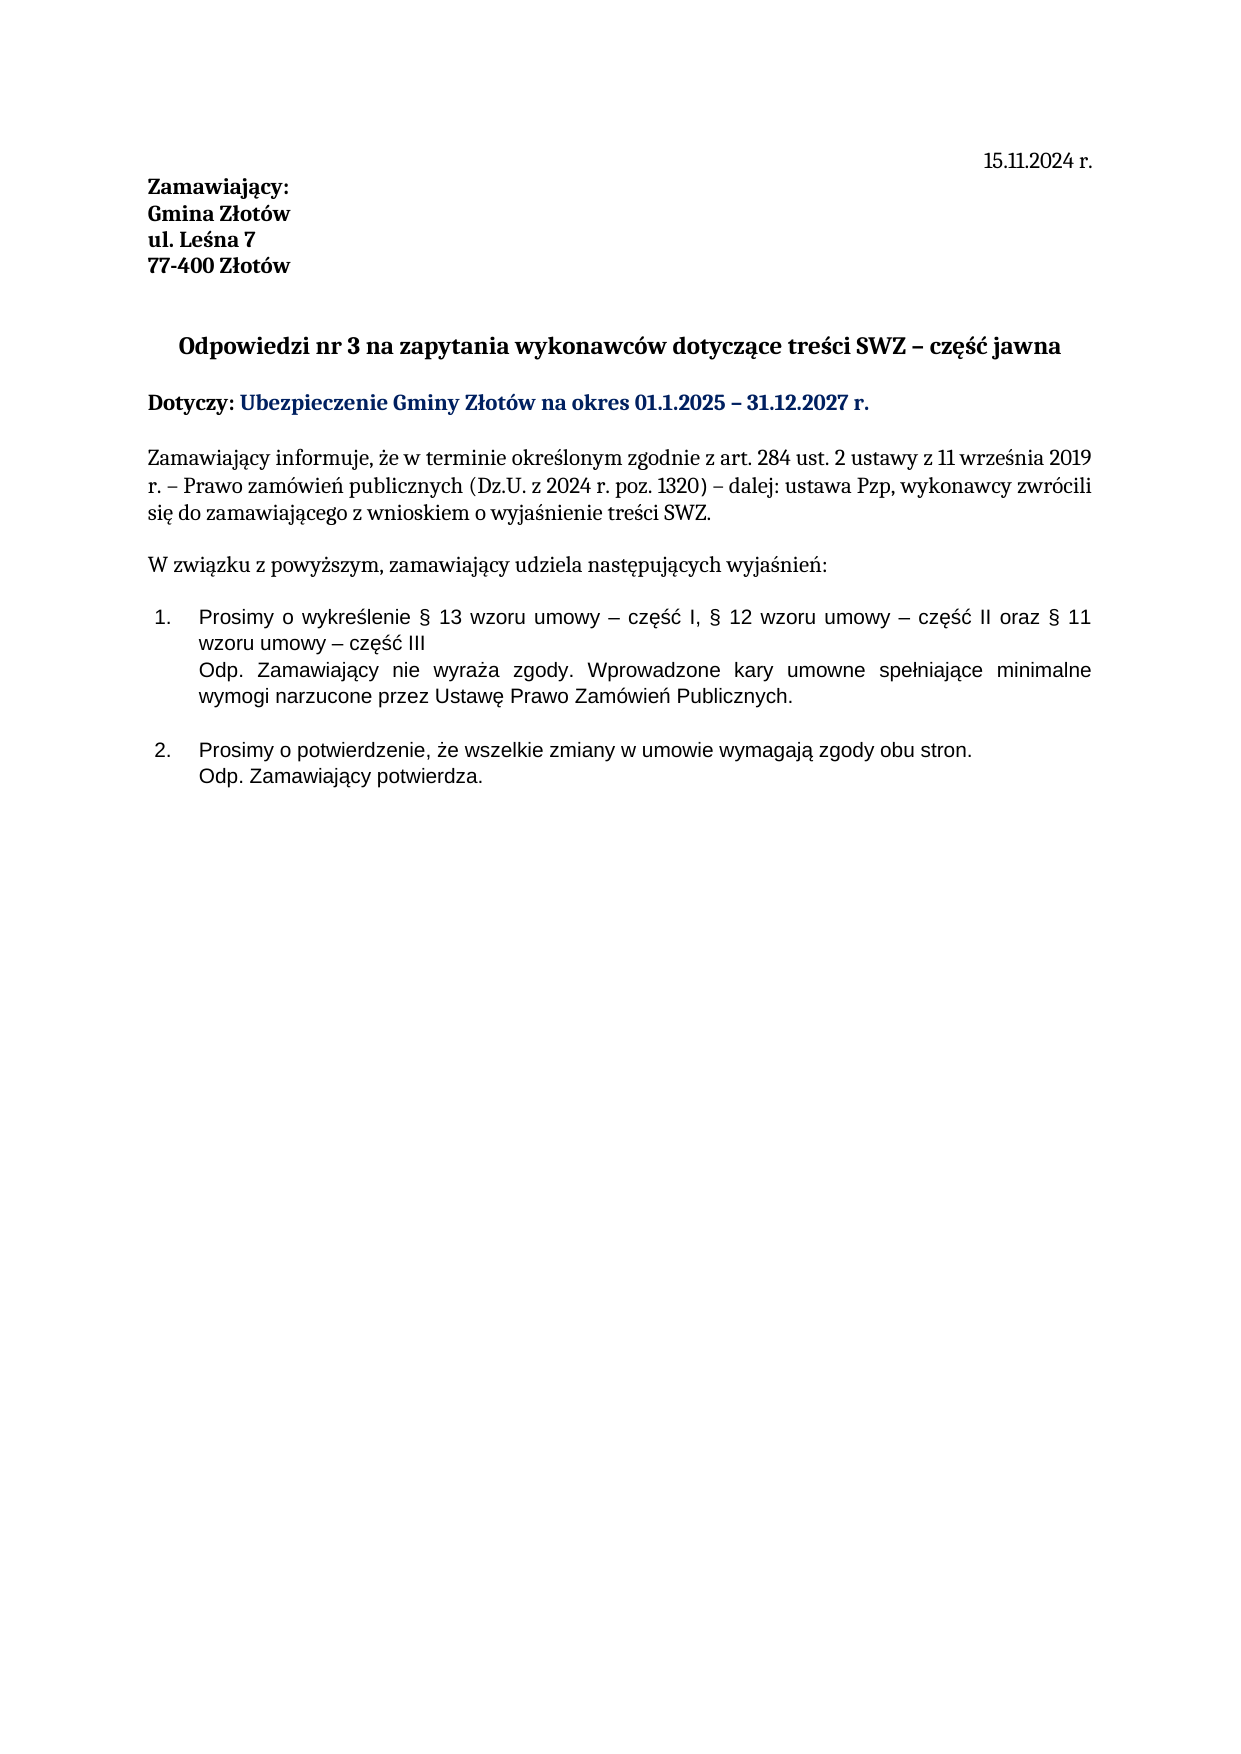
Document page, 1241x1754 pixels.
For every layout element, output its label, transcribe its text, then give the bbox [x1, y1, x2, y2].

list Prosimy o potwierdzenie, że wszelkie zmiany w umowie wymagają zgody obu stron. [154, 738, 1093, 762]
text Odp. Zamawiający nie wyraża zgody. Wprowadzone kary umowne spełniające minimalne wymogi narzucone przez Ustawę Prawo Zamówień Publicznych. [199, 658, 1093, 708]
text ul. Leśna 7 [148, 227, 1093, 253]
text 77-400 Złotów [148, 253, 1093, 279]
text 15.11.2024 r. [118, 148, 1093, 174]
list Prosimy o wykreślenie § 13 wzoru umowy – część I, § 12 wzoru umowy – część II oraz § 11 wzoru umowy – część III [154, 605, 1093, 655]
text Dotyczy: Ubezpieczenie Gminy Złotów na okres 01.1.2025 – 31.12.2027 r. [148, 389, 1093, 416]
text Odpowiedzi nr 3 na zapytania wykonawców dotyczące treści SWZ – część jawna [148, 332, 1093, 361]
text Odp. Zamawiający potwierdza. [199, 764, 1093, 788]
text Gmina Złotów [148, 200, 1093, 227]
text W związku z powyższym, zamawiający udziela następujących wyjaśnień: [148, 552, 1093, 578]
text Zamawiający: [148, 174, 1093, 200]
text Zamawiający informuje, że w terminie określonym zgodnie z art. 284 ust. 2 ustawy z 11 września 2019 r. – Prawo zamówień publicznych (Dz.U. z 2024 r. poz. 1320) – dalej: ustawa Pzp, wykonawcy zwrócili się do zamawiającego z wnioskiem o wyjaśnienie treści SWZ. [148, 445, 1093, 526]
